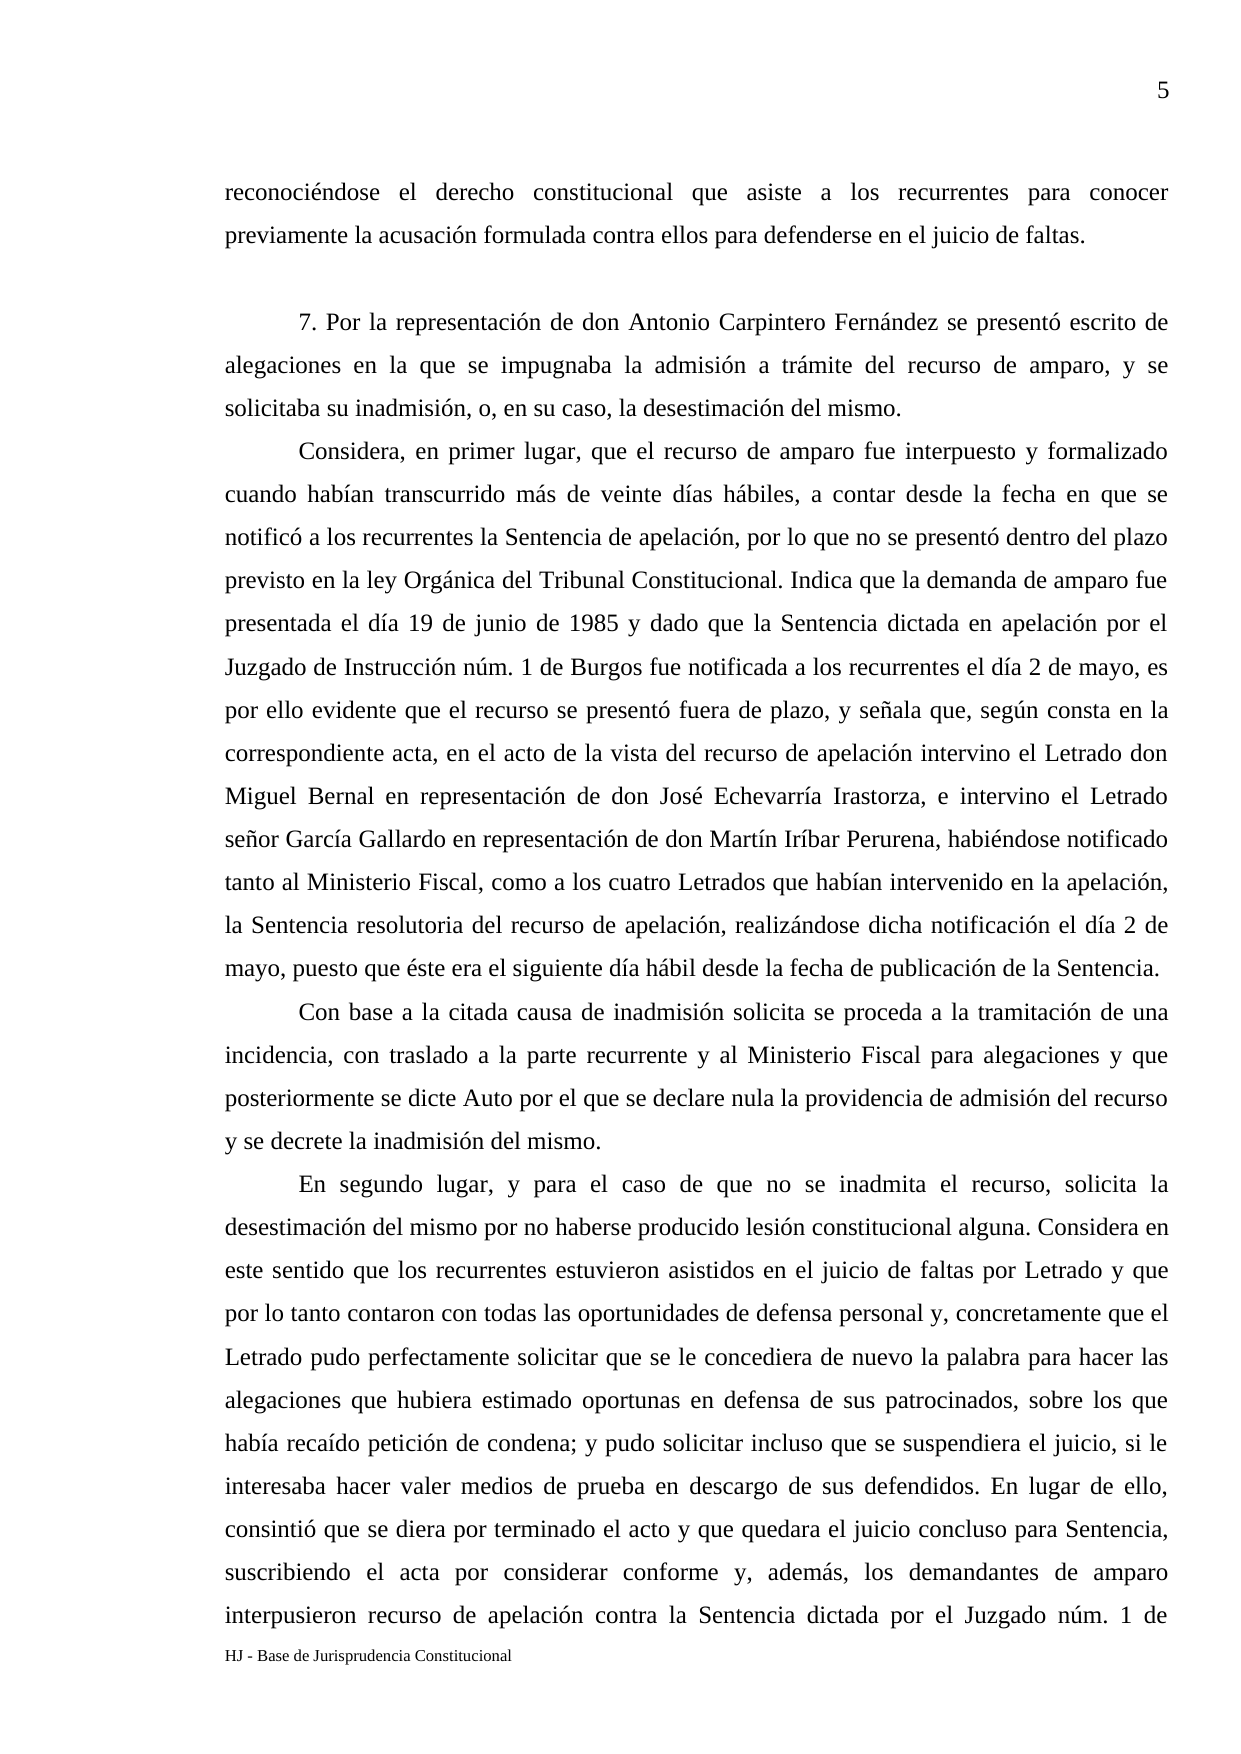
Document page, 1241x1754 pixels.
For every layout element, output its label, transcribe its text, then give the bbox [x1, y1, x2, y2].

text Considera, en primer lugar, que el recurso de amparo fue interpuesto y formalizado cuando habían transcurrido más de veinte días hábiles, a contar desde la fecha en que se notificó a los recurrentes la Sentencia de apelación, por lo que no se presentó dentro del plazo previsto en la ley Orgánica del Tribunal Constitucional. Indica que la demanda de amparo fue presentada el día 19 de junio de 1985 y dado que la Sentencia dictada en apelación por el Juzgado de Instrucción núm. 1 de Burgos fue notificada a los recurrentes el día 2 de mayo, es por ello evidente que el recurso se presentó fuera de plazo, y señala que, según consta en la correspondiente acta, en el acto de la vista del recurso de apelación intervino el Letrado don Miguel Bernal en representación de don José Echevarría Irastorza, e intervino el Letrado señor García Gallardo en representación de don Martín Iríbar Perurena, habiéndose notificado tanto al Ministerio Fiscal, como a los cuatro Letrados que habían intervenido en la apelación, la Sentencia resolutoria del recurso de apelación, realizándose dicha notificación el día 2 de mayo, puesto que éste era el siguiente día hábil desde la fecha de publicación de la Sentencia. [224, 436, 1169, 982]
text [224, 177, 1169, 249]
text Con base a la citada causa de inadmisión solicita se proceda a la tramitación de una incidencia, con traslado a la parte recurrente y al Ministerio Fiscal para alegaciones y que posteriormente se dicte Auto por el que se declare nula la providencia de admisión del recurso y se decrete la inadmisión del mismo. [224, 997, 1169, 1155]
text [224, 1169, 1169, 1629]
text 7. Por la representación de don Antonio Carpintero Fernández se presentó escrito de alegaciones en la que se impugnaba la admisión a trámite del recurso de amparo, y se solicitaba su inadmisión, o, en su caso, la desestimación del mismo. [224, 307, 1169, 422]
